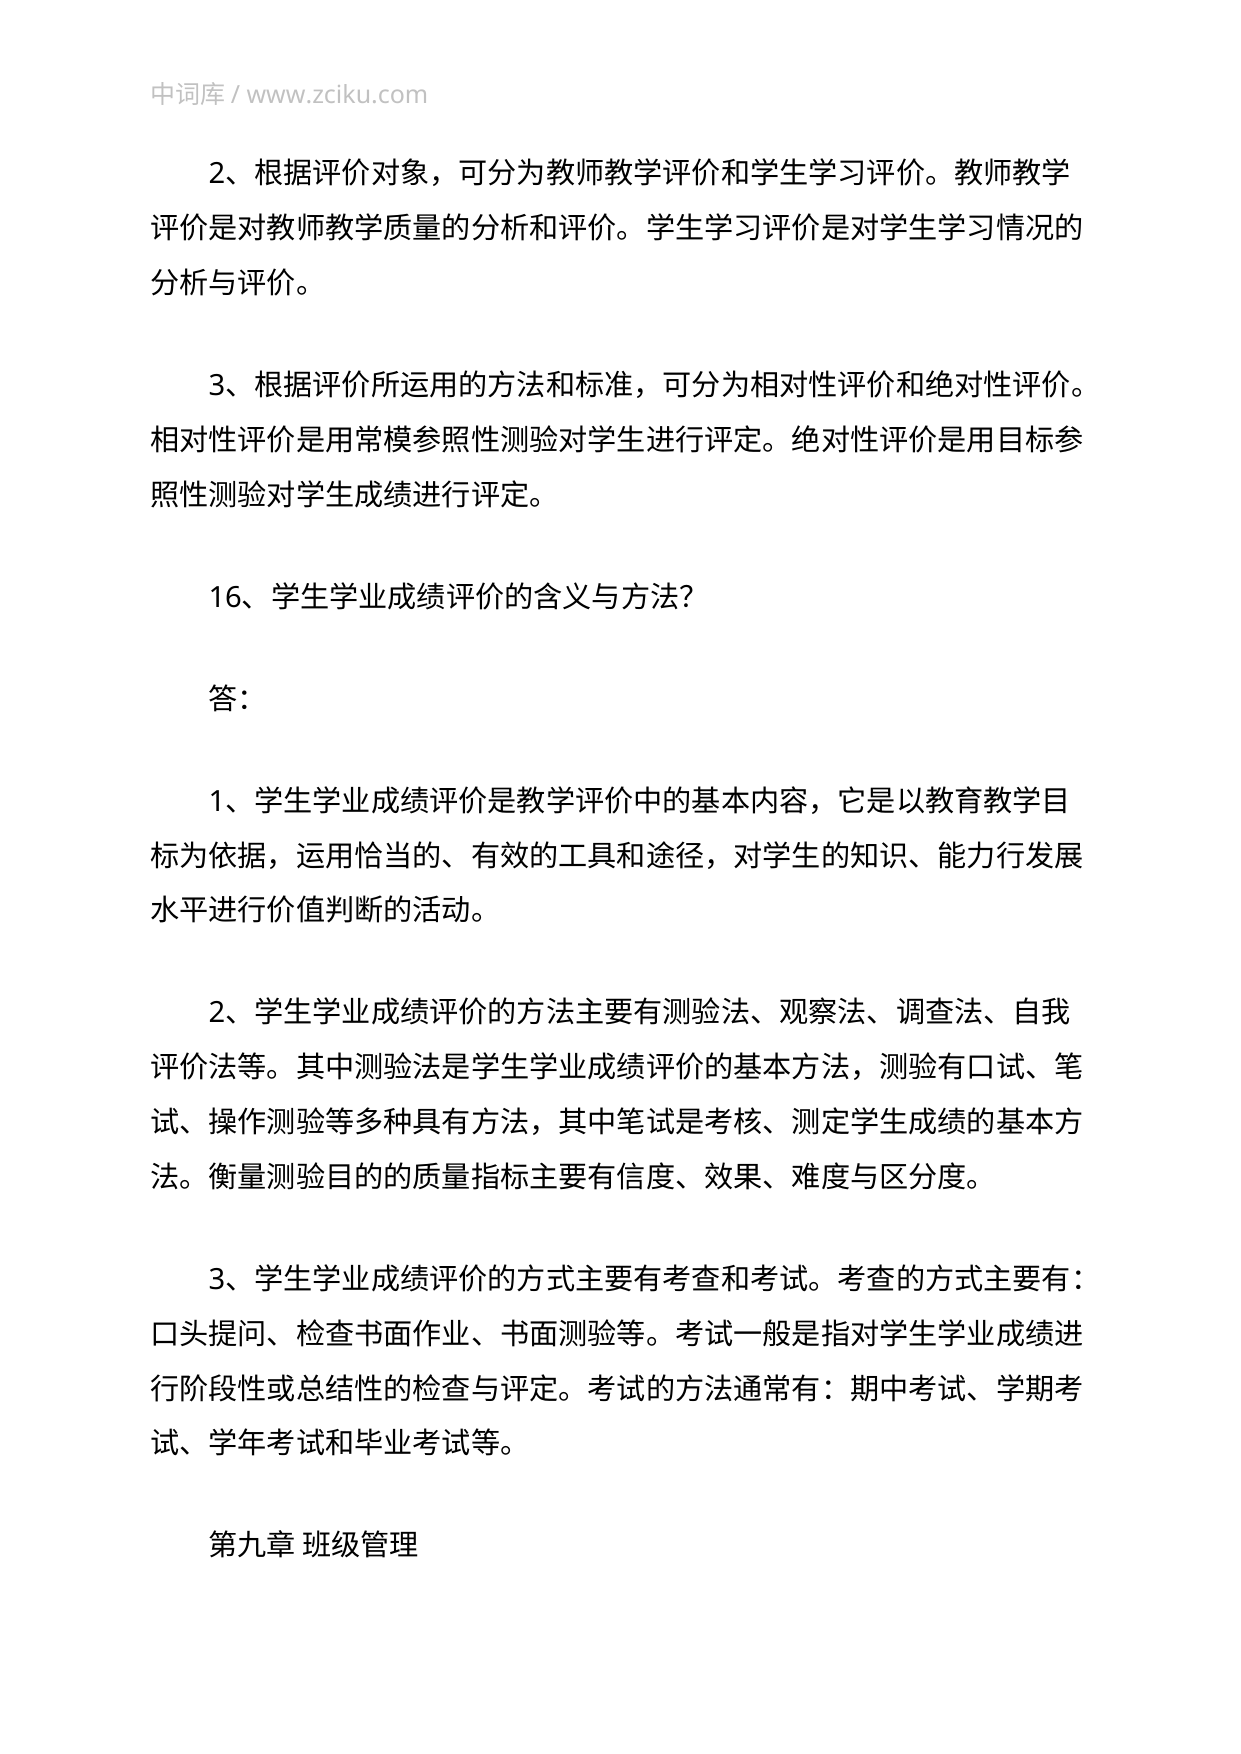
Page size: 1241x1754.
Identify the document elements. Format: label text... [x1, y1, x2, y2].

text 第九章 班级管理 [150, 1522, 1090, 1564]
text 3、学生学业成绩评价的方式主要有考查和考试。考查的方式主要有：口头提问、检查书面作业、书面测验等。考试一般是指对学生学业成绩进行阶段性或总结性的检查与评定。考试的方法通常有：期中考试、学期考试、学年考试和毕业考试等。 [150, 1255, 1090, 1462]
text 2、根据评价对象，可分为教师教学评价和学生学习评价。教师教学评价是对教师教学质量的分析和评价。学生学习评价是对学生学习情况的分析与评价。 [150, 150, 1090, 302]
text 1、学生学业成绩评价是教学评价中的基本内容，它是以教育教学目标为依据，运用恰当的、有效的工具和途径，对学生的知识、能力行发展水平进行价值判断的活动。 [150, 777, 1090, 929]
text 答： [150, 675, 1090, 718]
text 3、根据评价所运用的方法和标准，可分为相对性评价和绝对性评价。相对性评价是用常模参照性测验对学生进行评定。绝对性评价是用目标参照性测验对学生成绩进行评定。 [150, 362, 1090, 514]
text 2、学生学业成绩评价的方法主要有测验法、观察法、调查法、自我评价法等。其中测验法是学生学业成绩评价的基本方法，测验有口试、笔试、操作测验等多种具有方法，其中笔试是考核、测定学生成绩的基本方法。衡量测验目的的质量指标主要有信度、效果、难度与区分度。 [150, 989, 1090, 1196]
text 16、学生学业成绩评价的含义与方法？ [150, 573, 1090, 616]
